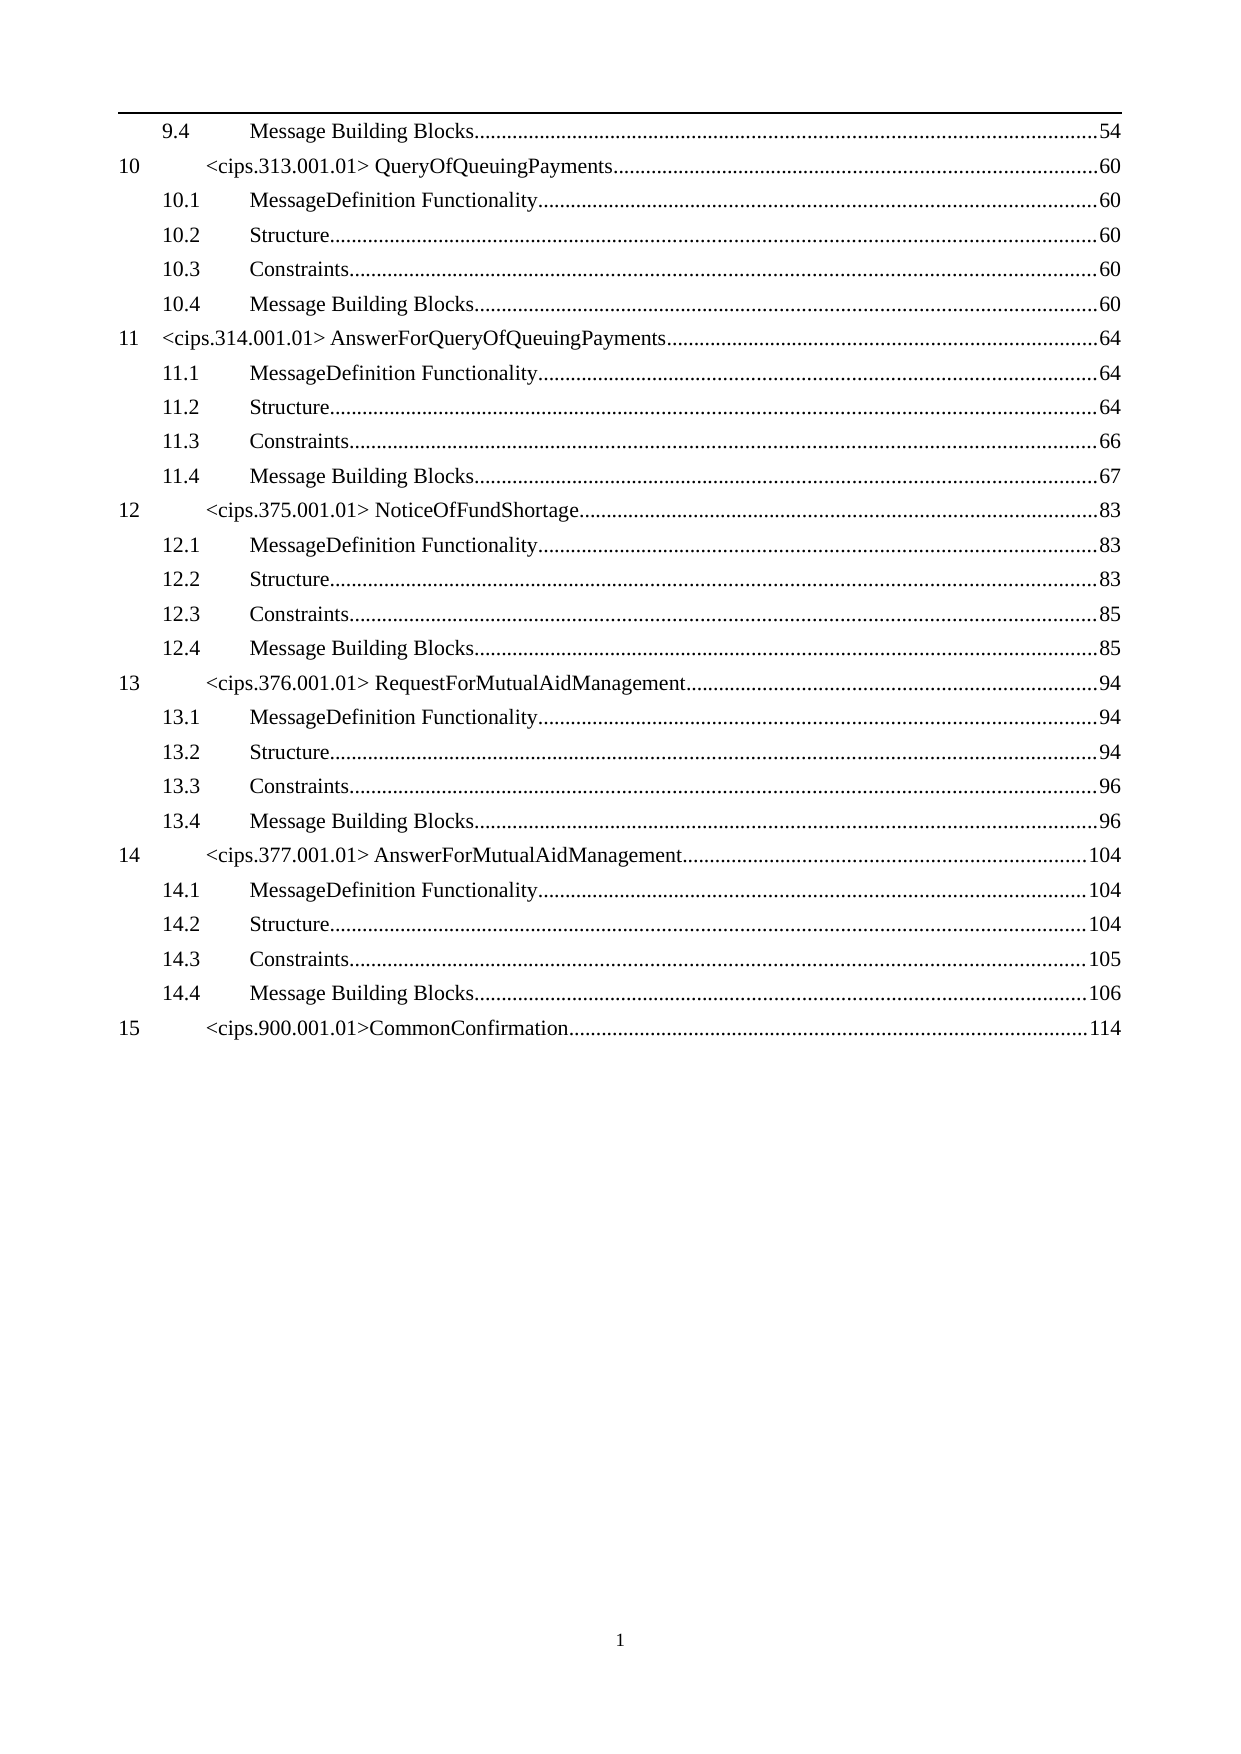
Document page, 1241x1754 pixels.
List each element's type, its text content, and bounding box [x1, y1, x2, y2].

text 12.2 Structure 83 [162, 566, 1122, 592]
text 14.2 Structure 104 [162, 911, 1122, 936]
text 10.2 Structure 60 [162, 222, 1122, 247]
text 12 <cips.375.001.01> NoticeOfFundShortage 83 [118, 497, 1122, 523]
text 13.4 Message Building Blocks 96 [162, 808, 1122, 833]
text 11 <cips.314.001.01> AnswerForQueryOfQueuingPayments 64 [118, 325, 1122, 350]
text 11.1 MessageDefinition Functionality 64 [162, 359, 1122, 385]
text 12.1 MessageDefinition Functionality 83 [162, 532, 1122, 557]
text 15 <cips.900.001.01>CommonConfirmation 114 [118, 1014, 1122, 1040]
text 12.4 Message Building Blocks 85 [162, 635, 1122, 661]
text 11.2 Structure 64 [162, 394, 1122, 419]
text 14.1 MessageDefinition Functionality 104 [162, 877, 1122, 902]
text 13.3 Constraints 96 [162, 773, 1122, 798]
text 10 <cips.313.001.01> QueryOfQueuingPayments 60 [118, 153, 1122, 178]
text 13 <cips.376.001.01> RequestForMutualAidManagement 94 [118, 670, 1122, 695]
text 13.1 MessageDefinition Functionality 94 [162, 704, 1122, 729]
text 10.4 Message Building Blocks 60 [162, 291, 1122, 316]
text 11.4 Message Building Blocks 67 [162, 463, 1122, 488]
text 14.3 Constraints 105 [162, 946, 1122, 971]
text 14 <cips.377.001.01> AnswerForMutualAidManagement 104 [118, 842, 1122, 867]
text 9.4 Message Building Blocks 54 [162, 118, 1122, 143]
text 11.3 Constraints 66 [162, 428, 1122, 454]
text 10.3 Constraints 60 [162, 256, 1122, 281]
text 13.2 Structure 94 [162, 739, 1122, 764]
text 12.3 Constraints 85 [162, 601, 1122, 626]
text 10.1 MessageDefinition Functionality 60 [162, 187, 1122, 212]
text 14.4 Message Building Blocks 106 [162, 980, 1122, 1005]
